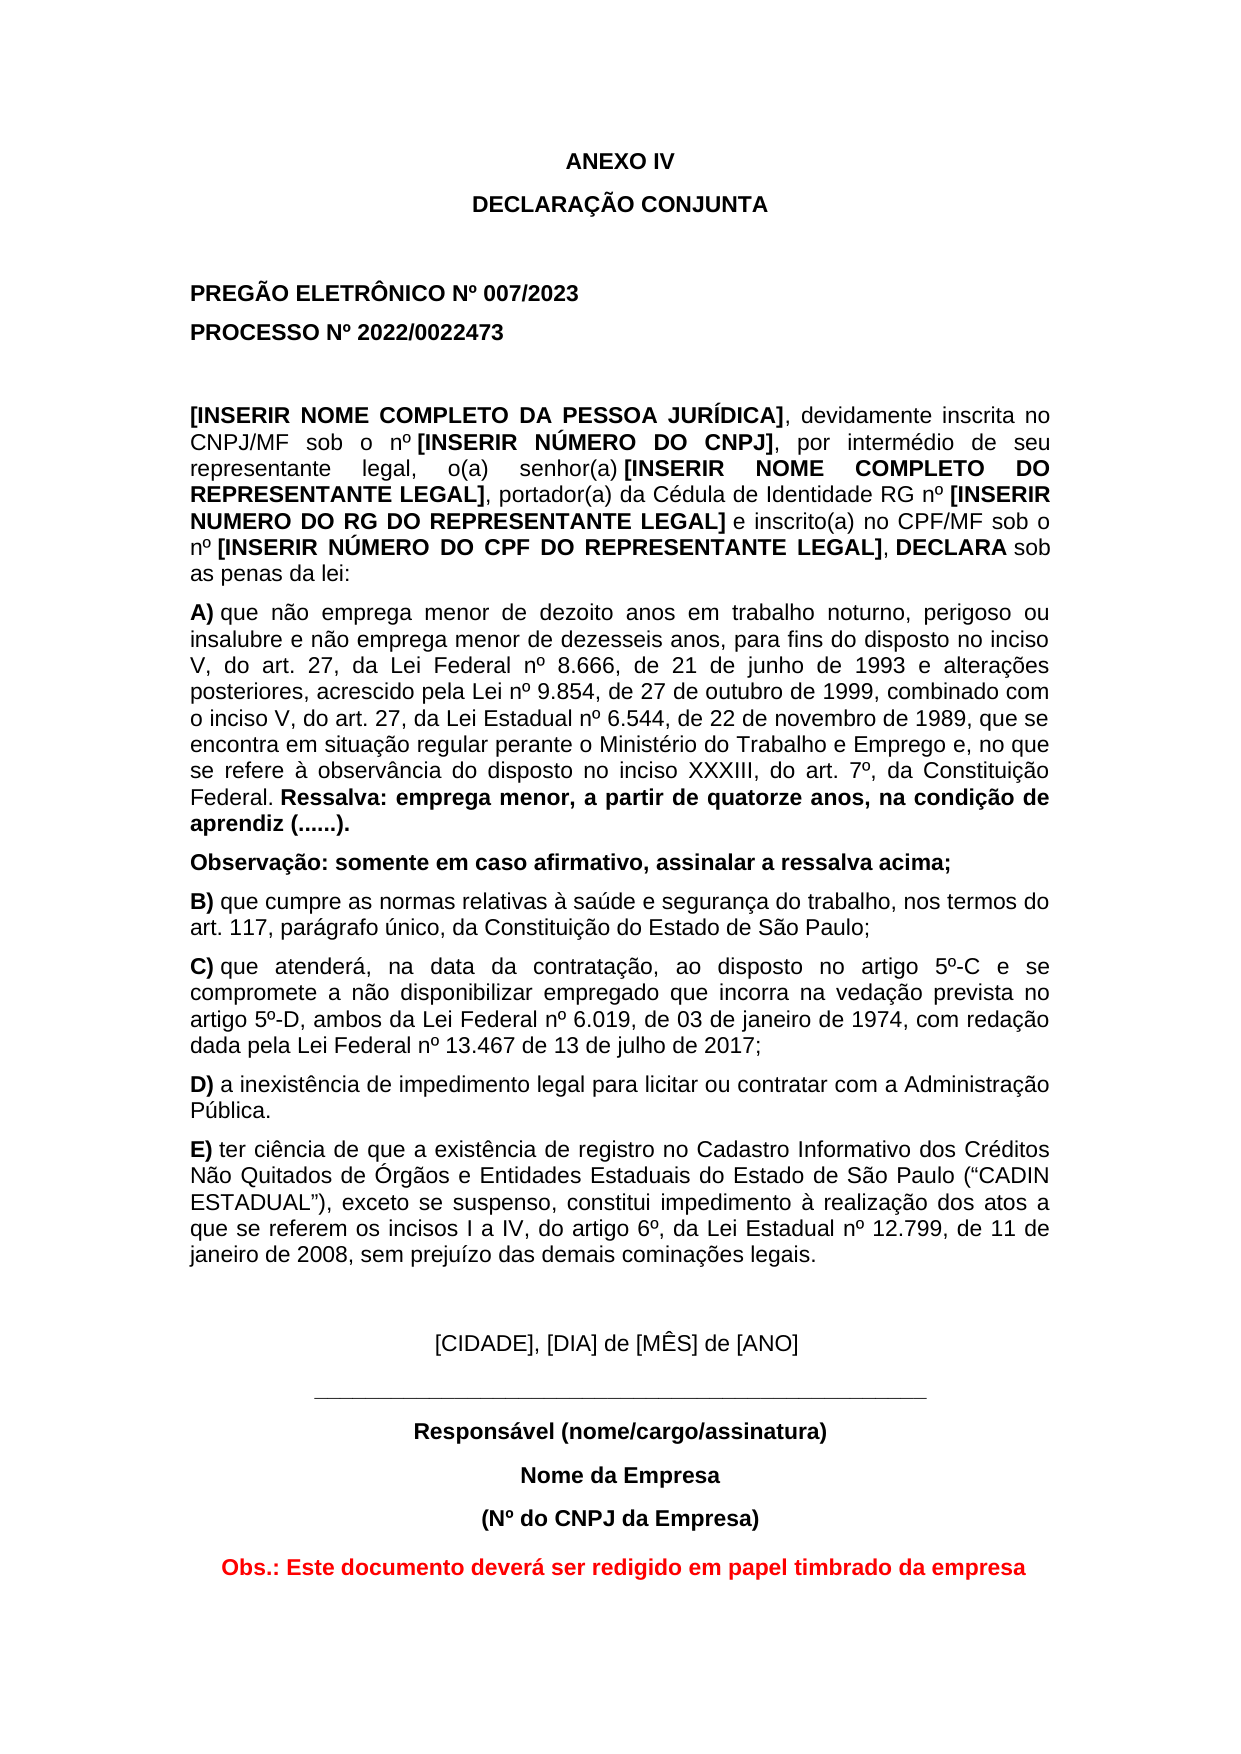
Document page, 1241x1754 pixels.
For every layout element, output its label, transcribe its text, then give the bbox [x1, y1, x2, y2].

text Responsável (nome/cargo/assinatura) [177, 1418, 1063, 1445]
text E) ter ciência de que a existência de registro no Cadastro Informativo dos Créditos Não Quitados de Órgãos e Entidades Estaduais do Estado de São Paulo (“CADIN ESTADUAL”), exceto se suspenso, constitui impedimento à realização dos atos a que se referem os incisos I a IV, do artigo 6º, da Lei Estadual nº 12.799, de 11 de janeiro de 2008, sem prejuízo das demais cominações legais. [190, 1136, 1051, 1268]
text B) que cumpre as normas relativas à saúde e segurança do trabalho, nos termos do art. 117, parágrafo único, da Constituição do Estado de São Paulo; [190, 888, 1051, 940]
text C) que atenderá, na data da contratação, ao disposto no artigo 5º-C e se compromete a não disponibilizar empregado que incorra na vedação prevista no artigo 5º-D, ambos da Lei Federal nº 6.019, de 03 de janeiro de 1974, com redação dada pela Lei Federal nº 13.467 de 13 de julho de 2017; [190, 953, 1051, 1058]
text (Nº do CNPJ da Empresa) [177, 1505, 1063, 1532]
text PROCESSO Nº 2022/0022473 [190, 318, 1051, 345]
text Observação: somente em caso afirmativo, assinalar a ressalva acima; [190, 849, 1051, 875]
text ANEXO IV [177, 148, 1063, 174]
text [INSERIR NOME COMPLETO DA PESSOA JURÍDICA], devidamente inscrita no CNPJ/MF sob o nº [INSERIR NÚMERO DO CNPJ], por intermédio de seu representante legal, o(a) senhor(a) [INSERIR NOME COMPLETO DO REPRESENTANTE LEGAL], portador(a) da Cédula de Identidade RG nº [INSERIR NUMERO DO RG DO REPRESENTANTE LEGAL] e inscrito(a) no CPF/MF sob o nº [INSERIR NÚMERO DO CPF DO REPRESENTANTE LEGAL], DECLARA sob as penas da lei: [190, 402, 1051, 587]
text PREGÃO ELETRÔNICO Nº 007/2023 [190, 279, 1051, 306]
text Obs.: Este documento deverá ser redigido em papel timbrado da empresa [177, 1549, 1063, 1581]
text [CIDADE], [DIA] de [MÊS] de [ANO] [177, 1325, 1063, 1358]
text Nome da Empresa [177, 1462, 1063, 1488]
text D) a inexistência de impedimento legal para licitar ou contratar com a Administração Pública. [190, 1071, 1051, 1123]
text A) que não emprega menor de dezoito anos em trabalho noturno, perigoso ou insalubre e não emprega menor de dezesseis anos, para fins do disposto no inciso V, do art. 27, da Lei Federal nº 8.666, de 21 de junho de 1993 e alterações posteriores, acrescido pela Lei nº 9.854, de 27 de outubro de 1999, combinado com o inciso V, do art. 27, da Lei Estadual nº 6.544, de 22 de novembro de 1989, que se encontra em situação regular perante o Ministério do Trabalho e Emprego e, no que se refere à observância do disposto no inciso XXXIII, do art. 7º, da Constituição Federal. Ressalva: emprega menor, a partir de quatorze anos, na condição de aprendiz (......). [190, 599, 1051, 836]
text DECLARAÇÃO CONJUNTA [177, 191, 1063, 217]
text ________________________________________________ [177, 1375, 1063, 1401]
